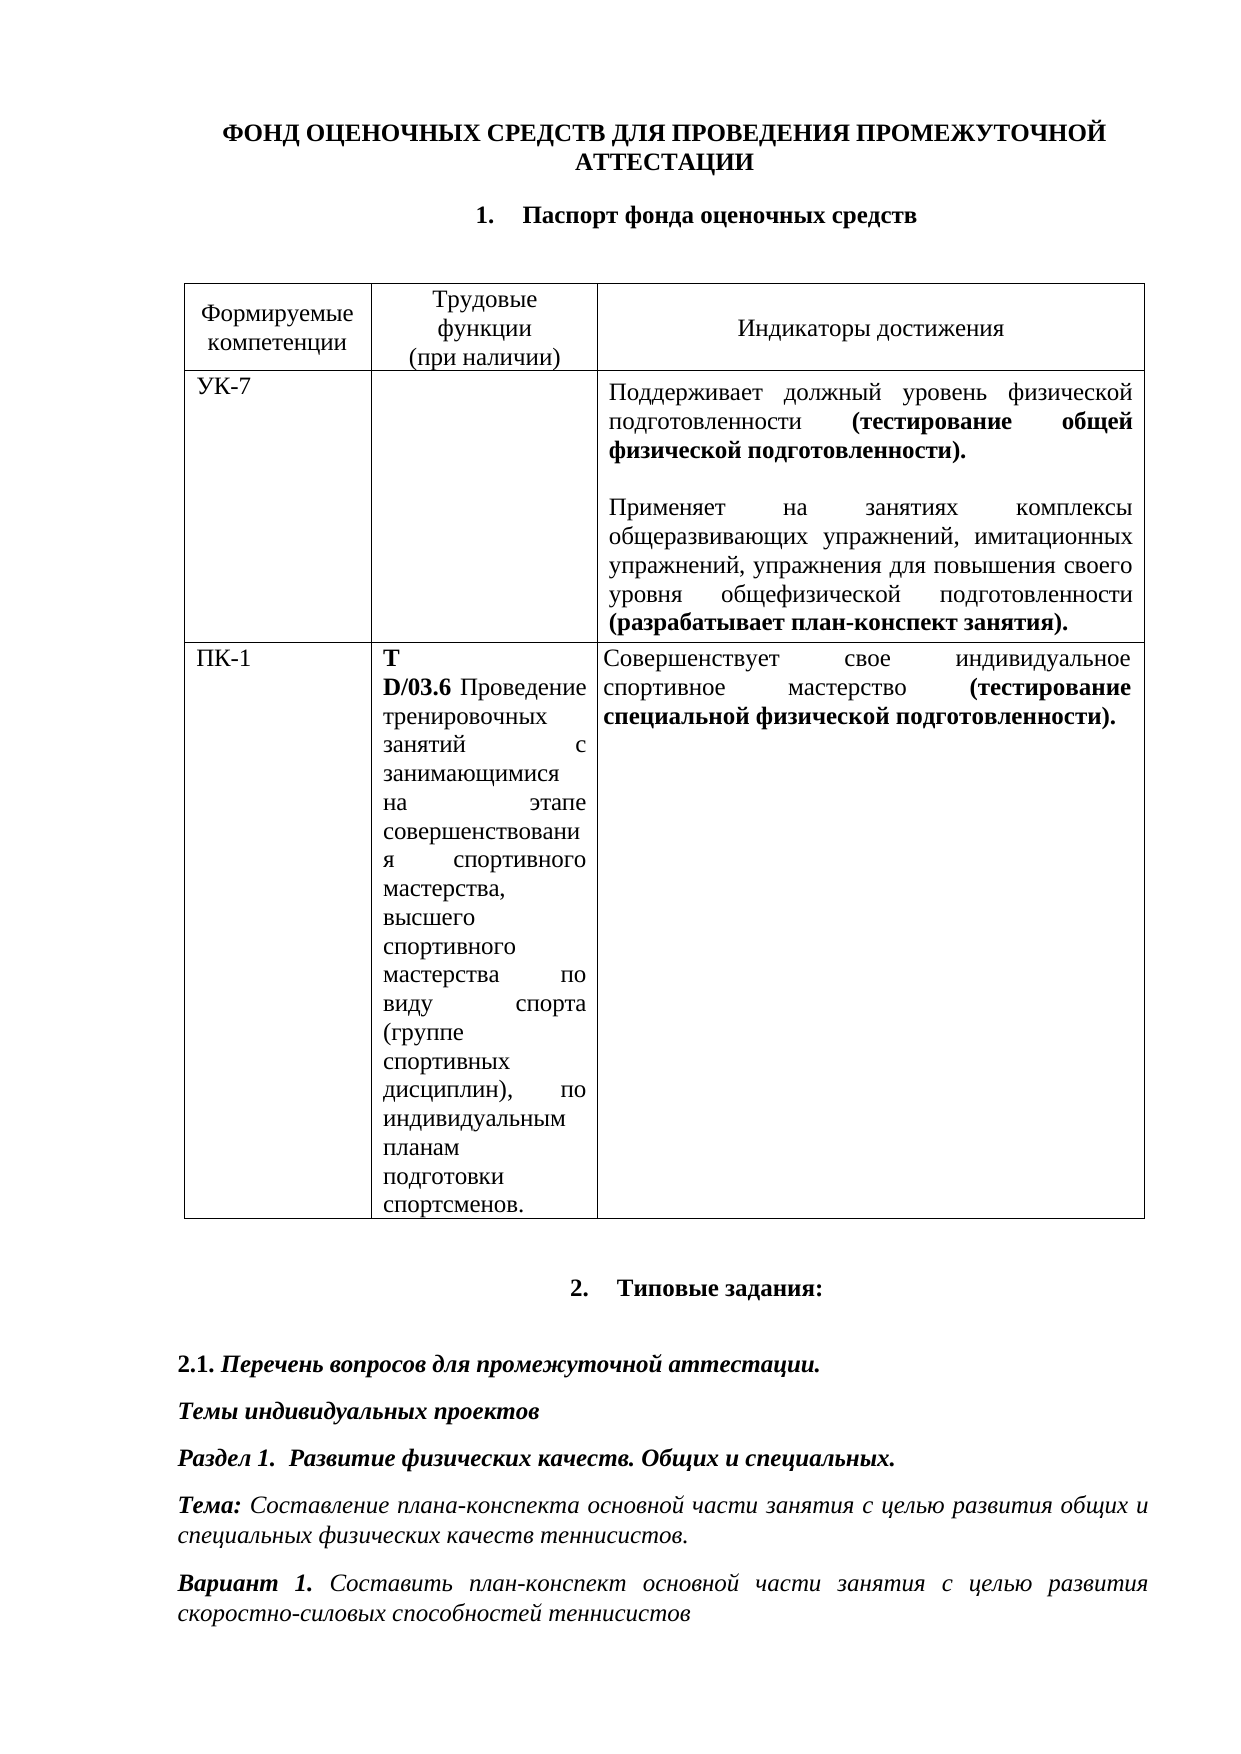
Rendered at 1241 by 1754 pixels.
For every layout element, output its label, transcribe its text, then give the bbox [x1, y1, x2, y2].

table_header Формируемые компетенции [185, 284, 371, 370]
text 2.1. Перечень вопросов для промежуточной аттестации. [177, 1349, 1152, 1378]
table_cell Поддерживает должный уровень физической подготовленности (тестирование общей физической подготовленности). Применяет на занятиях комплексы общеразвивающих упражнений, имитационных упражнений, упражнения для повышения своего уровня общефизической подготовленности (разрабатывает план-конспект занятия). [598, 371, 1144, 642]
list Паспорт фонда оценочных средств [251, 201, 1152, 229]
table_cell Т D/03.6 Проведение тренировочных занятий с занимающимися на этапе совершенствования спортивного мастерства, высшего спортивного мастерства по виду спорта (группе спортивных дисциплин), по индивидуальным планам подготовки спортсменов. [372, 643, 597, 1218]
list Типовые задания: [251, 1273, 1152, 1302]
text Раздел 1. Развитие физических качеств. Общих и специальных. [177, 1443, 1152, 1472]
text Вариант 1. Составить план-конспект основной части занятия с целью развития скоростно-силовых способностей теннисистов [177, 1568, 1152, 1627]
table_header Трудовые функции (при наличии) [372, 284, 597, 370]
table_cell Совершенствует свое индивидуальное спортивное мастерство (тестирование специальной физической подготовленности). [598, 643, 1144, 1218]
text Темы индивидуальных проектов [177, 1396, 1152, 1425]
table_cell [372, 371, 597, 642]
text Тема: Составление плана-конспекта основной части занятия с целью развития общих и специальных физических качеств теннисистов. [177, 1490, 1152, 1549]
text ФОНД ОЦЕНОЧНЫХ СРЕДСТВ ДЛЯ ПРОВЕДЕНИЯ ПРОМЕЖУТОЧНОЙ АТТЕСТАЦИИ [177, 118, 1152, 176]
table_cell УК-7 [185, 371, 371, 642]
table_cell ПК-1 [185, 643, 371, 1218]
table_header Индикаторы достижения [598, 284, 1144, 370]
